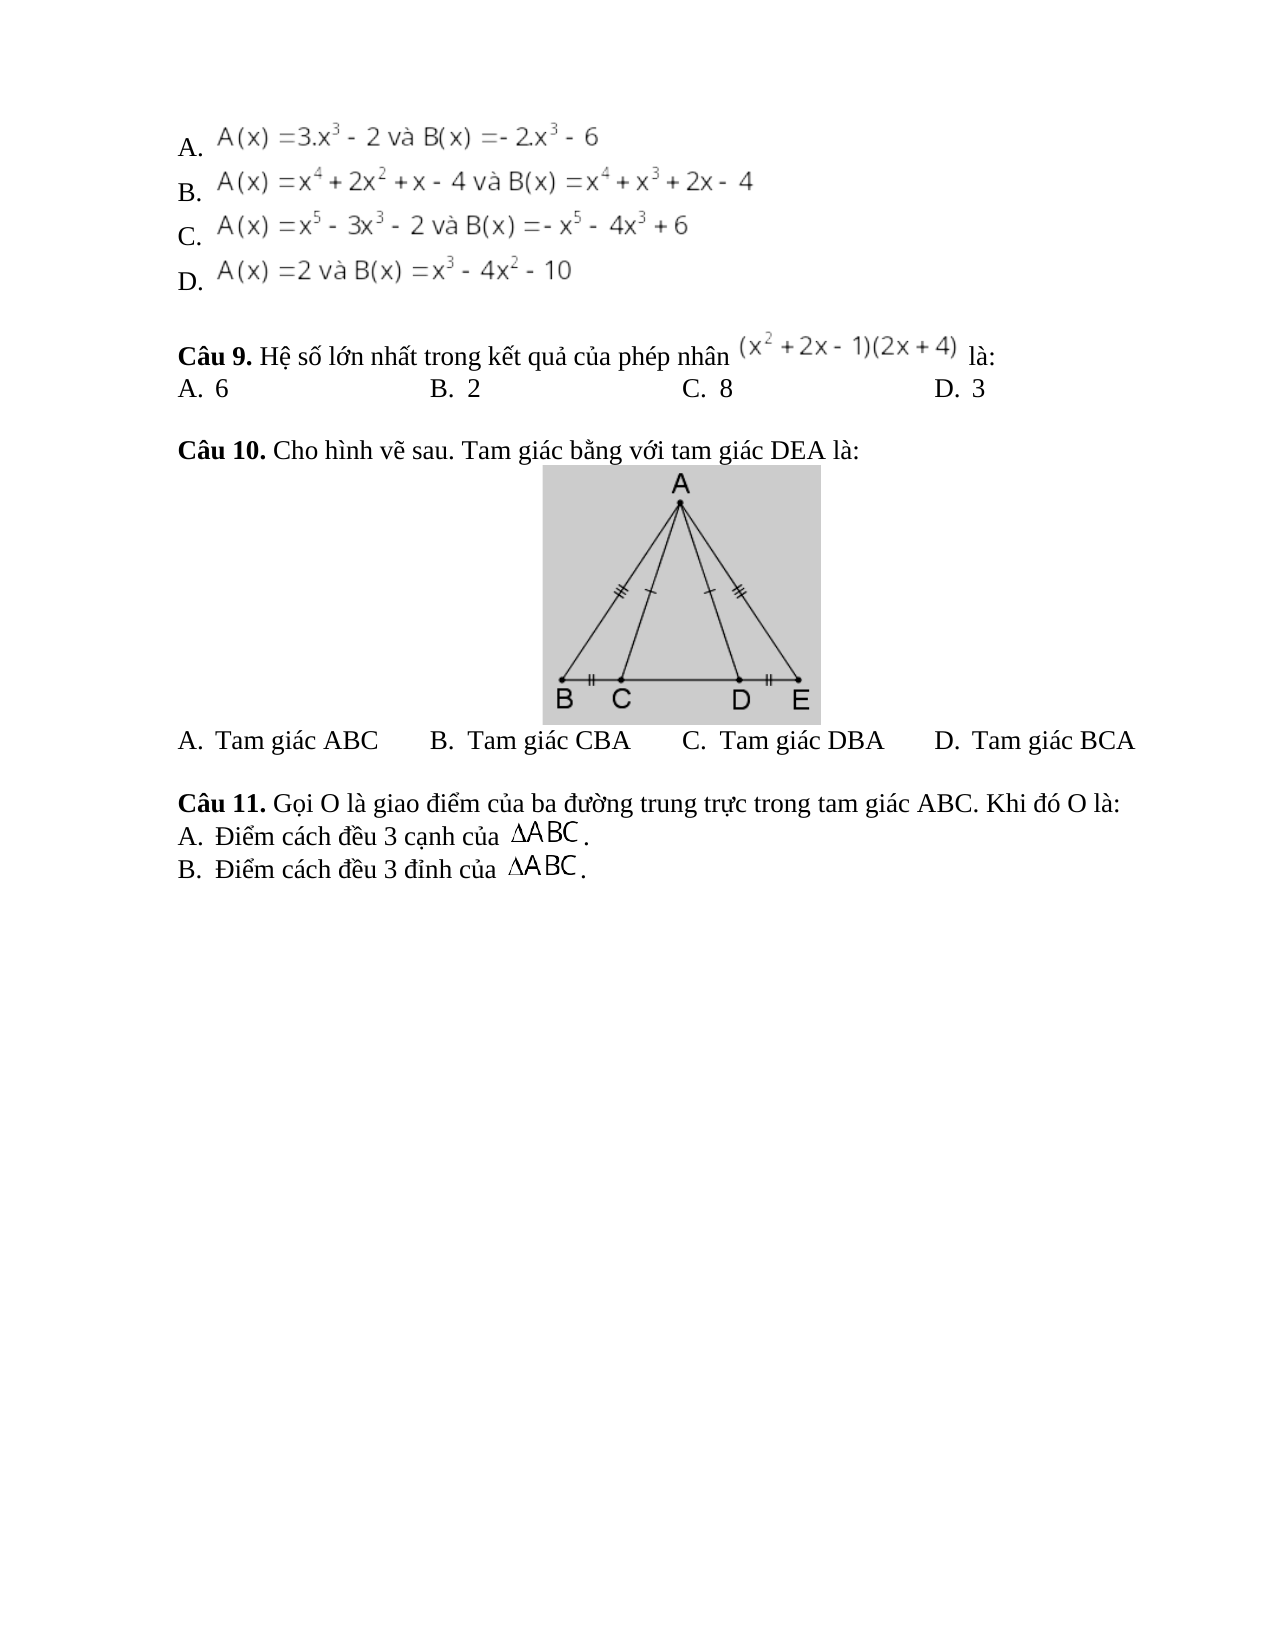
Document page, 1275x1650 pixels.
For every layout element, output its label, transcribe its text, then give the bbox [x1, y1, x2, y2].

list 6 [177, 372, 429, 403]
list Tam giác DBA [682, 724, 934, 756]
text Câu 9. Hệ số lớn nhất trong kết quả của phép nhân là: [177, 327, 1186, 372]
list 8 [682, 372, 934, 403]
list Điểm cách đều 3 cạnh của . [177, 818, 644, 851]
list 2 [429, 372, 682, 403]
list Tam giác CBA [429, 724, 682, 756]
list Tam giác ABC [177, 724, 429, 756]
list 3 [934, 372, 1186, 403]
text Câu 11. Gọi O là giao điểm của ba đường trung trực trong tam giác ABC. Khi đó O là: [177, 787, 1186, 818]
list Tam giác BCA [934, 724, 1186, 756]
picture [542, 465, 821, 725]
text Câu 10. Cho hình vẽ sau. Tam giác bằng với tam giác DEA là: [177, 434, 1186, 465]
list Điểm cách đều 3 đỉnh của . [177, 851, 644, 885]
